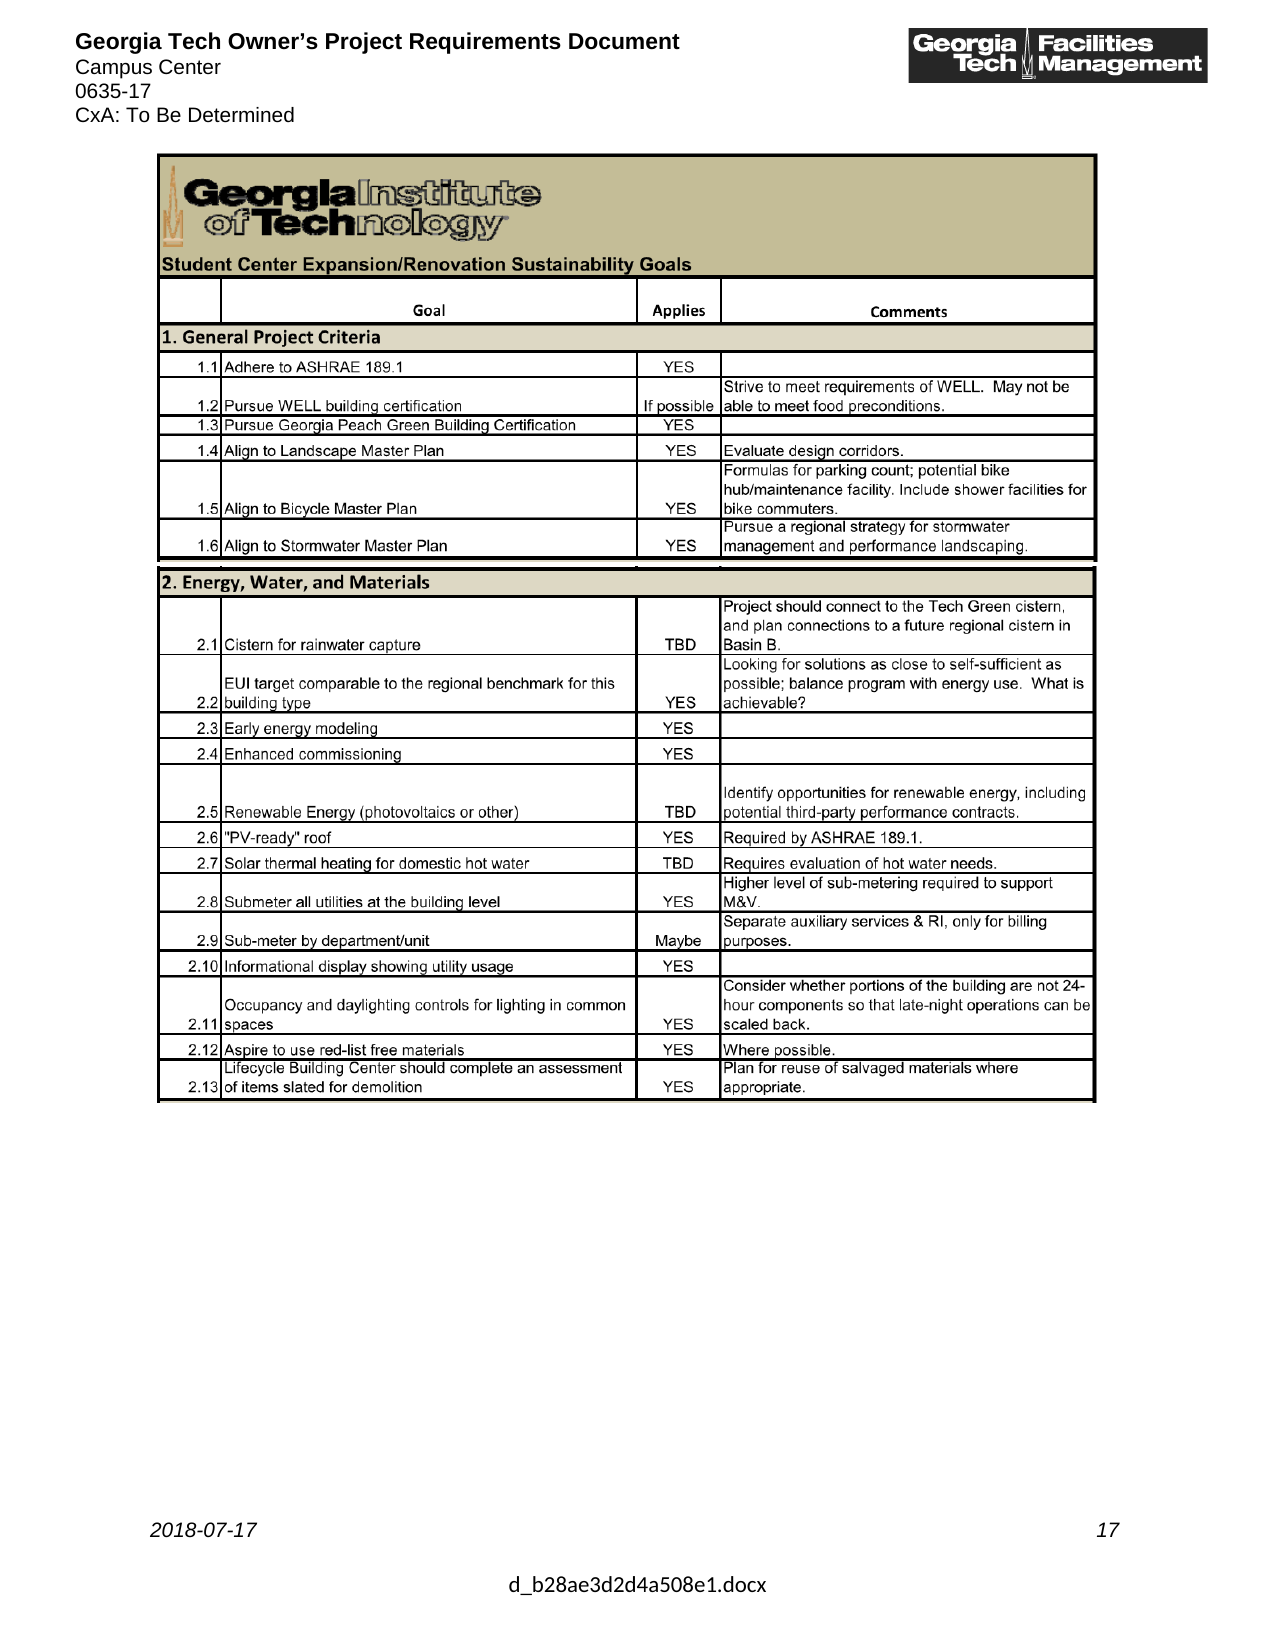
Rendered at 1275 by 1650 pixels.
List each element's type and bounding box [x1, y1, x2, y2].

picture [908, 28, 1208, 83]
picture [150, 150, 1102, 562]
picture [150, 566, 1101, 1103]
